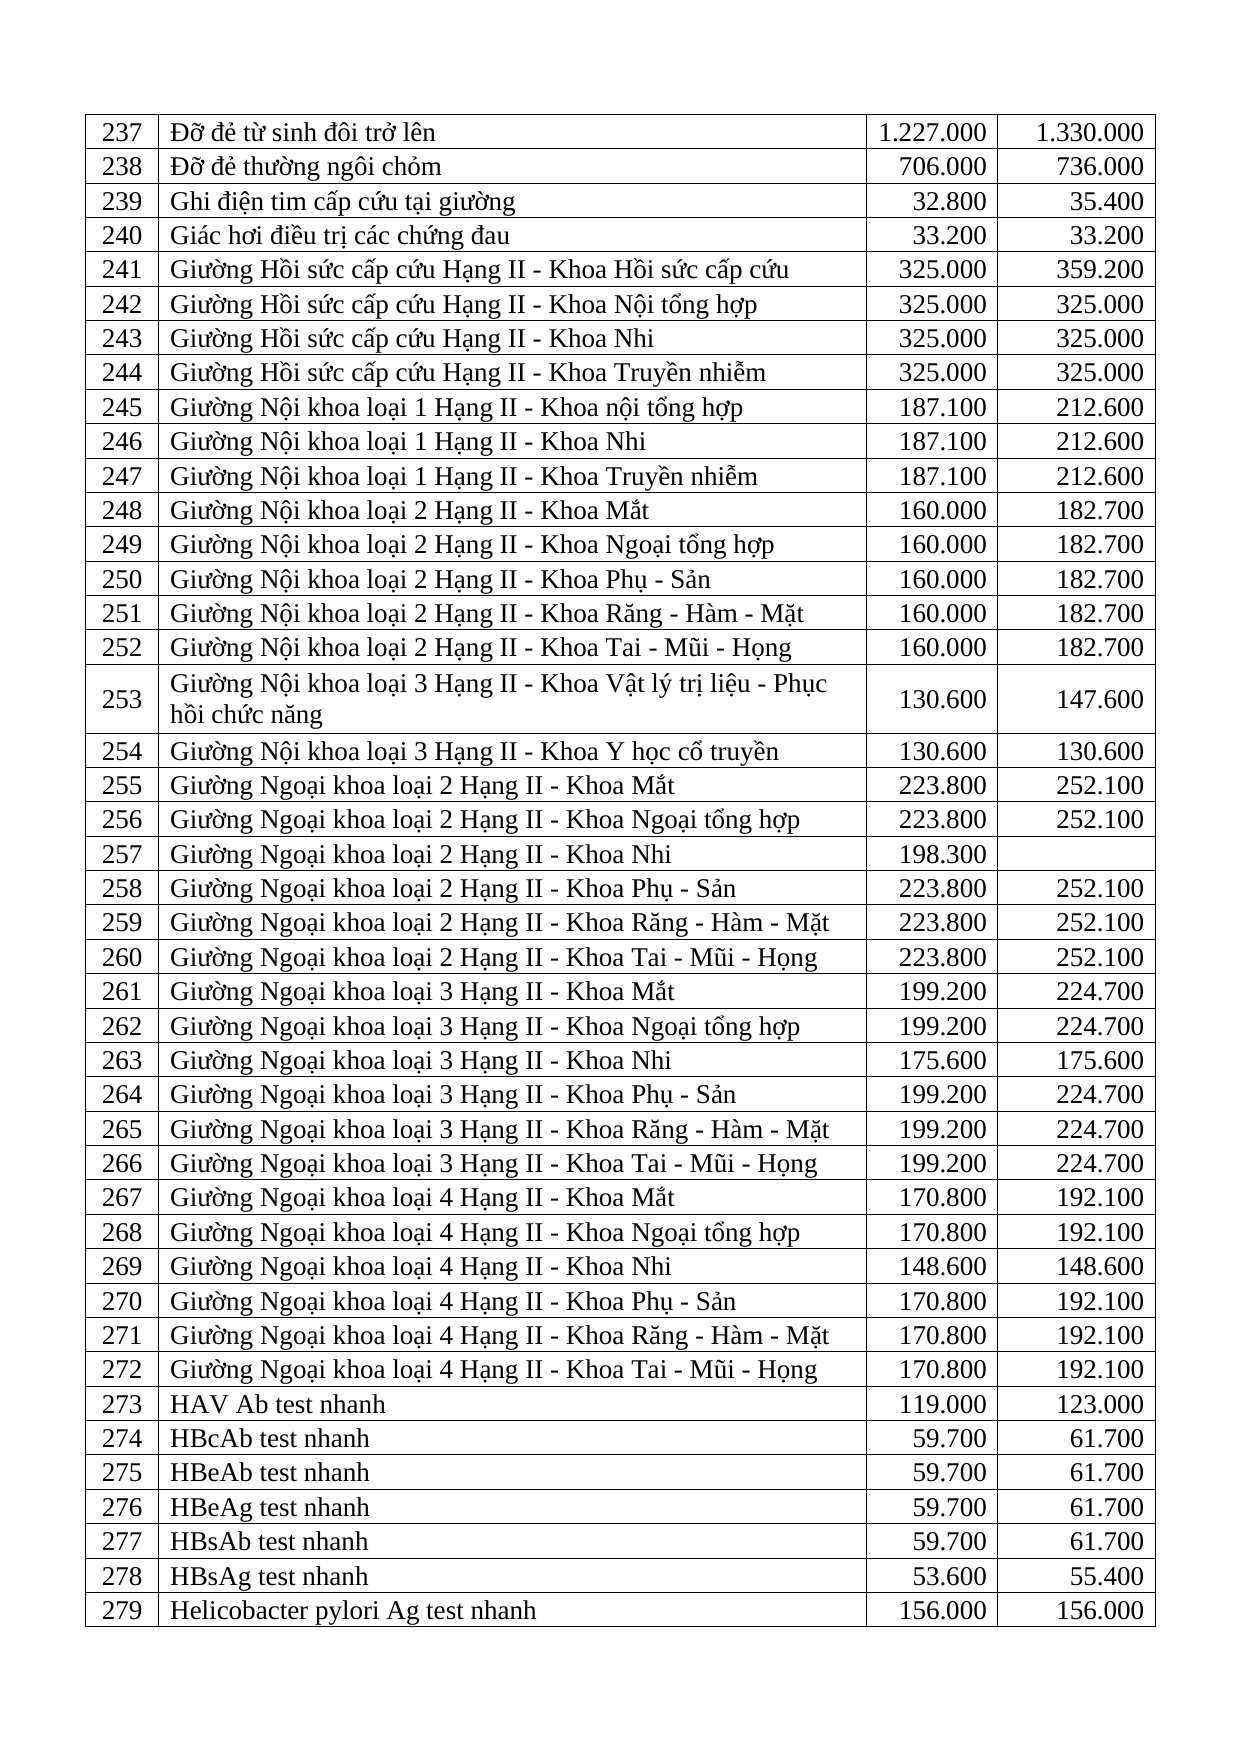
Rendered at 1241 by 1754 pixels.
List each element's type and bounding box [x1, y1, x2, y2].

table_cell [36, 112, 1204, 1629]
